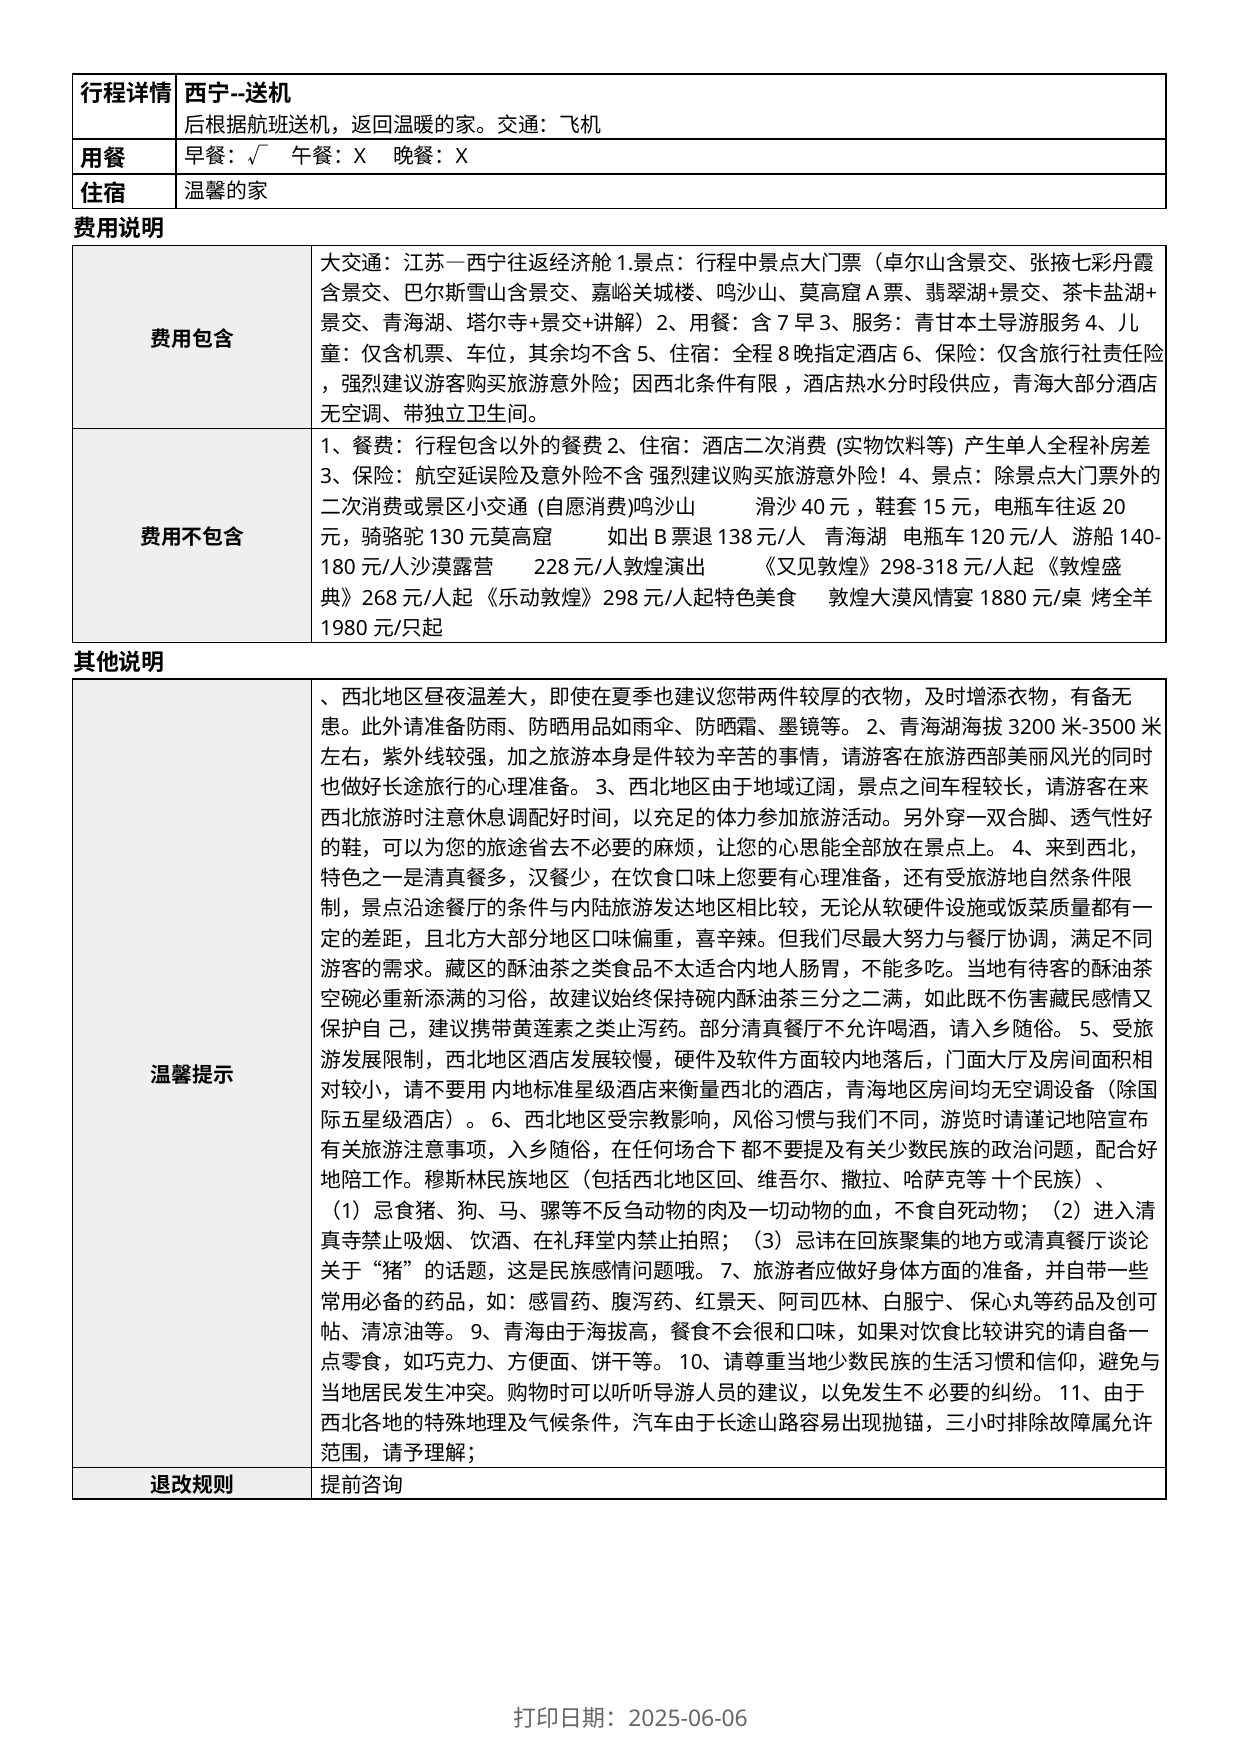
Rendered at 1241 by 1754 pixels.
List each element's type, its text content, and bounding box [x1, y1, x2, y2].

table_cell 1、餐费：行程包含以外的餐费 [312, 429, 1165, 641]
table_cell 行程详情 [73, 75, 175, 138]
table_cell 住宿 [73, 175, 175, 208]
table_header 温馨提示 [73, 680, 311, 1466]
table_cell 提前咨询 [312, 1468, 1165, 1498]
text 其他说明 [73, 644, 1167, 677]
table_cell 温馨的家 [177, 175, 1165, 208]
table_cell 早餐：√ 午餐：X 晚餐：X [177, 140, 1165, 173]
table_header 、西北地区昼夜温差大，即使在夏季也建议您带两件较厚的衣物，及时增添衣物，有备无患。此外请准备防雨、防晒用品如雨伞、防晒霜、墨镜等。 [312, 680, 1165, 1466]
table_header 大交通：江苏—西宁往返经济舱 [312, 246, 1165, 428]
text 费用说明 [73, 210, 1167, 243]
table_cell 退改规则 [73, 1468, 311, 1498]
table_cell 费用不包含 [73, 429, 311, 641]
table_header 费用包含 [73, 246, 311, 428]
table_cell 用餐 [73, 140, 175, 173]
table_cell 西宁--送机 后根据航班送机，返回温暖的家。 [177, 75, 1165, 138]
